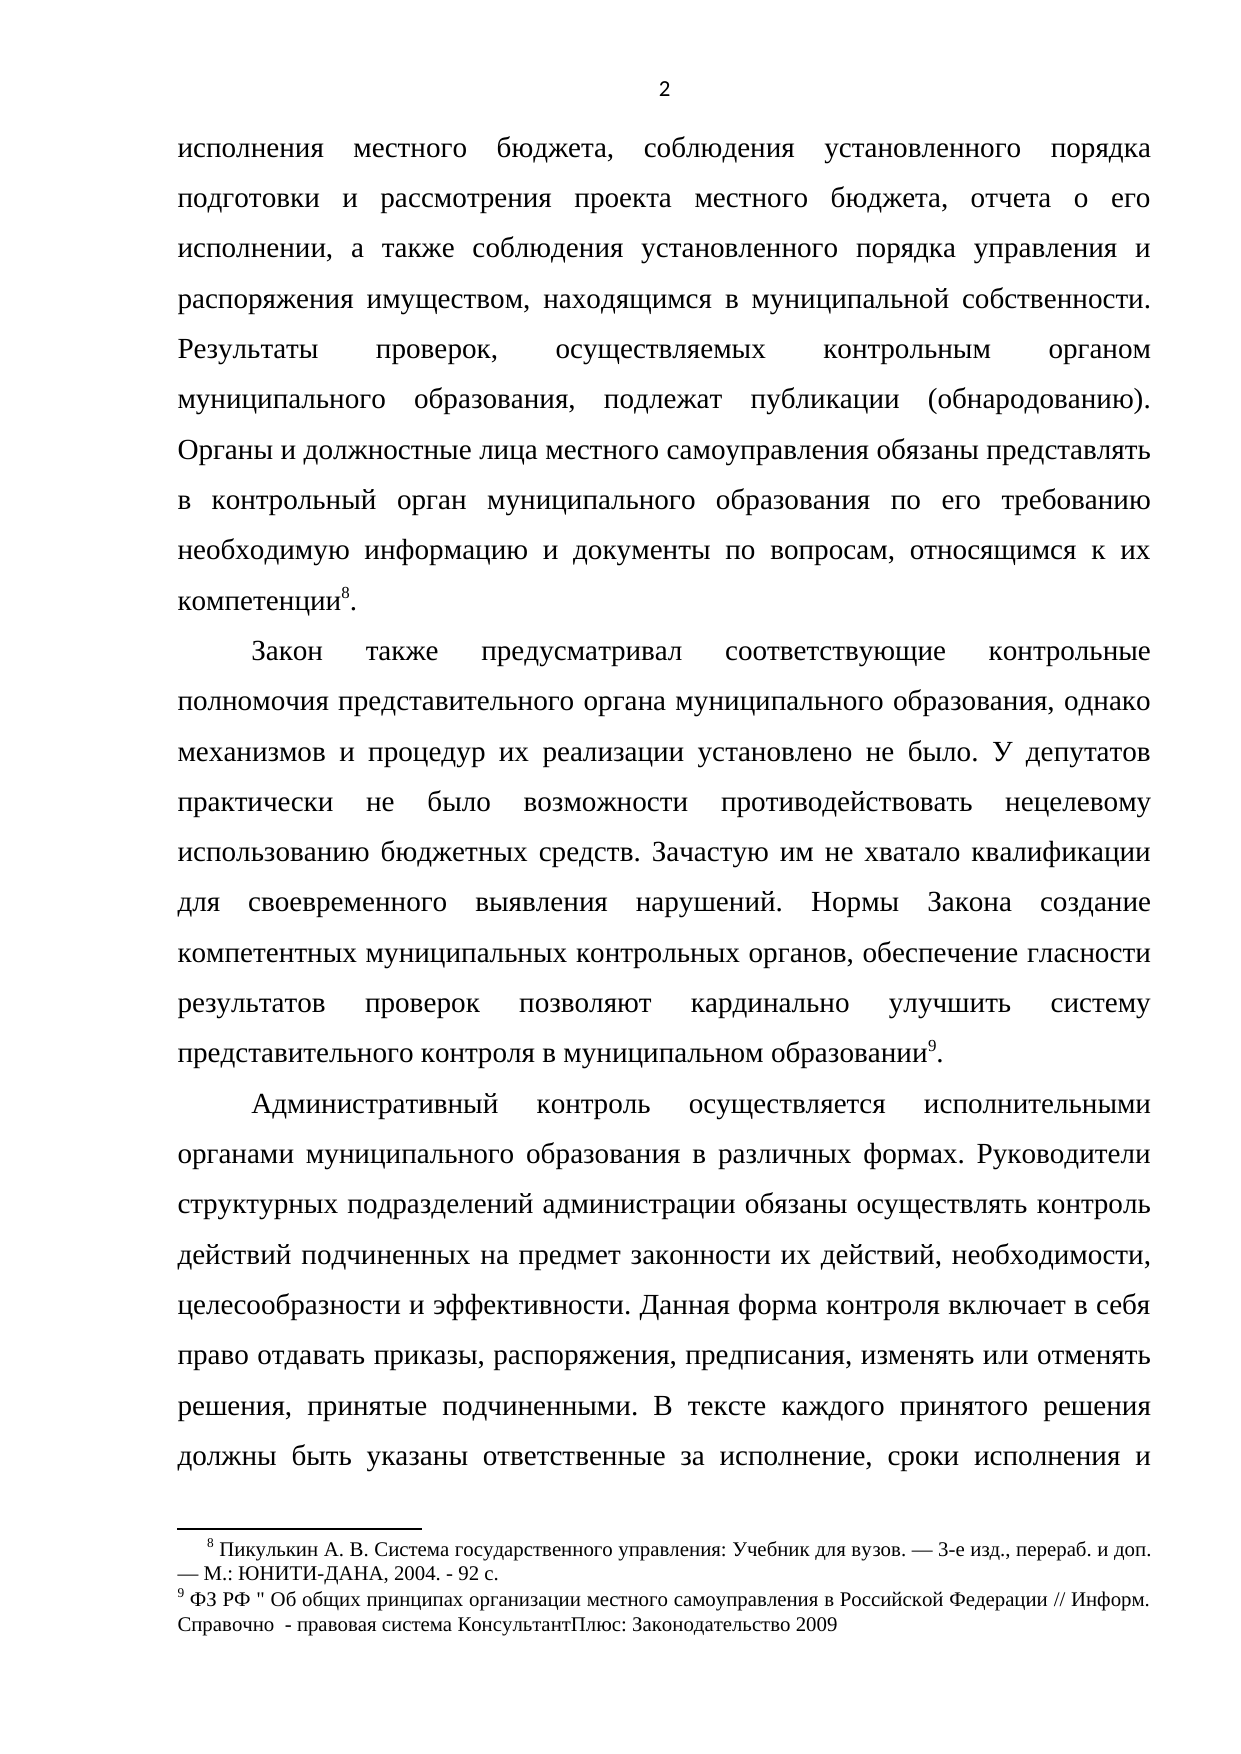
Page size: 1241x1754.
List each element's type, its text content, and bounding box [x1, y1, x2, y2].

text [177, 130, 1152, 616]
text Закон также предусматривал соответствующие контрольные полномочия представительного органа муниципального образования, однако механизмов и процедур их реализации установлено не было. У депутатов практически не было возможности противодействовать нецелевому использованию бюджетных средств. Зачастую им не хватало квалификации для своевременного выявления нарушений. Нормы Закона создание компетентных муниципальных контрольных органов, обеспечение гласности результатов проверок позволяют кардинально улучшить систему представительного контроля в муниципальном образовании. [177, 633, 1152, 1069]
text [177, 1086, 1152, 1472]
